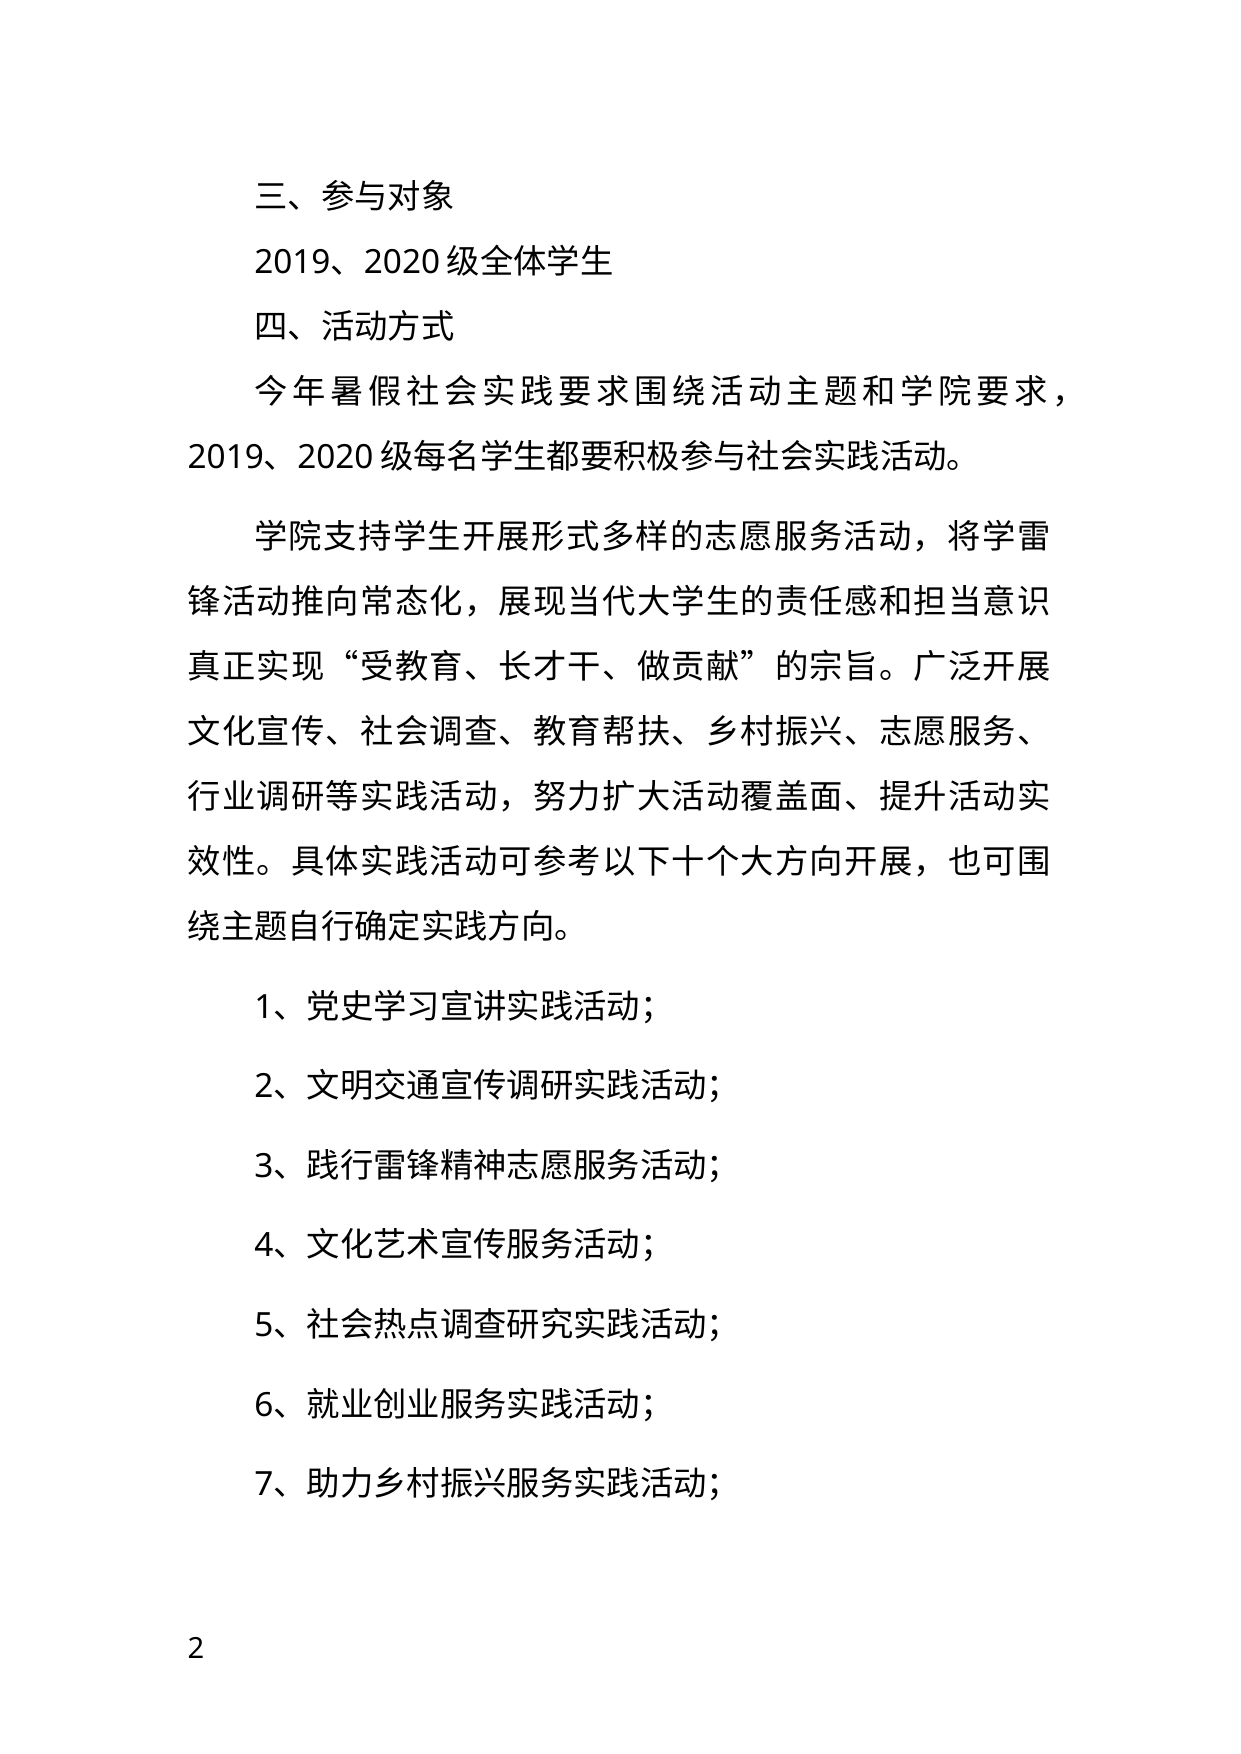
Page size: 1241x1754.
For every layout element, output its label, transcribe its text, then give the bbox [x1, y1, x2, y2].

text 四、活动方式 [187, 292, 1053, 357]
text 3、践行雷锋精神志愿服务活动； [187, 1130, 1053, 1195]
text 2、文明交通宣传调研实践活动； [187, 1051, 1053, 1116]
text 5、社会热点调查研究实践活动； [187, 1289, 1053, 1354]
text 4、文化艺术宣传服务活动； [187, 1210, 1053, 1275]
text 1、党史学习宣讲实践活动； [187, 971, 1053, 1036]
text 学院支持学生开展形式多样的志愿服务活动，将学雷锋活动推向常态化，展现当代大学生的责任感和担当意识，真正实现“受教育、长才干、做贡献”的宗旨。广泛开展文化宣传、社会调查、教育帮扶、乡村振兴、志愿服务、行业调研等实践活动，努力扩大活动覆盖面、提升活动实效性。具体实践活动可参考以下十个大方向开展，也可围绕主题自行确定实践方向。 [187, 502, 1053, 957]
text 2019、2020级全体学生 [187, 227, 1053, 292]
text 6、就业创业服务实践活动； [187, 1369, 1053, 1434]
text 7、助力乡村振兴服务实践活动； [187, 1449, 1053, 1514]
text 三、参与对象 [187, 162, 1053, 227]
text 今年暑假社会实践要求围绕活动主题和学院要求，2019、2020级每名学生都要积极参与社会实践活动。 [187, 357, 1053, 487]
